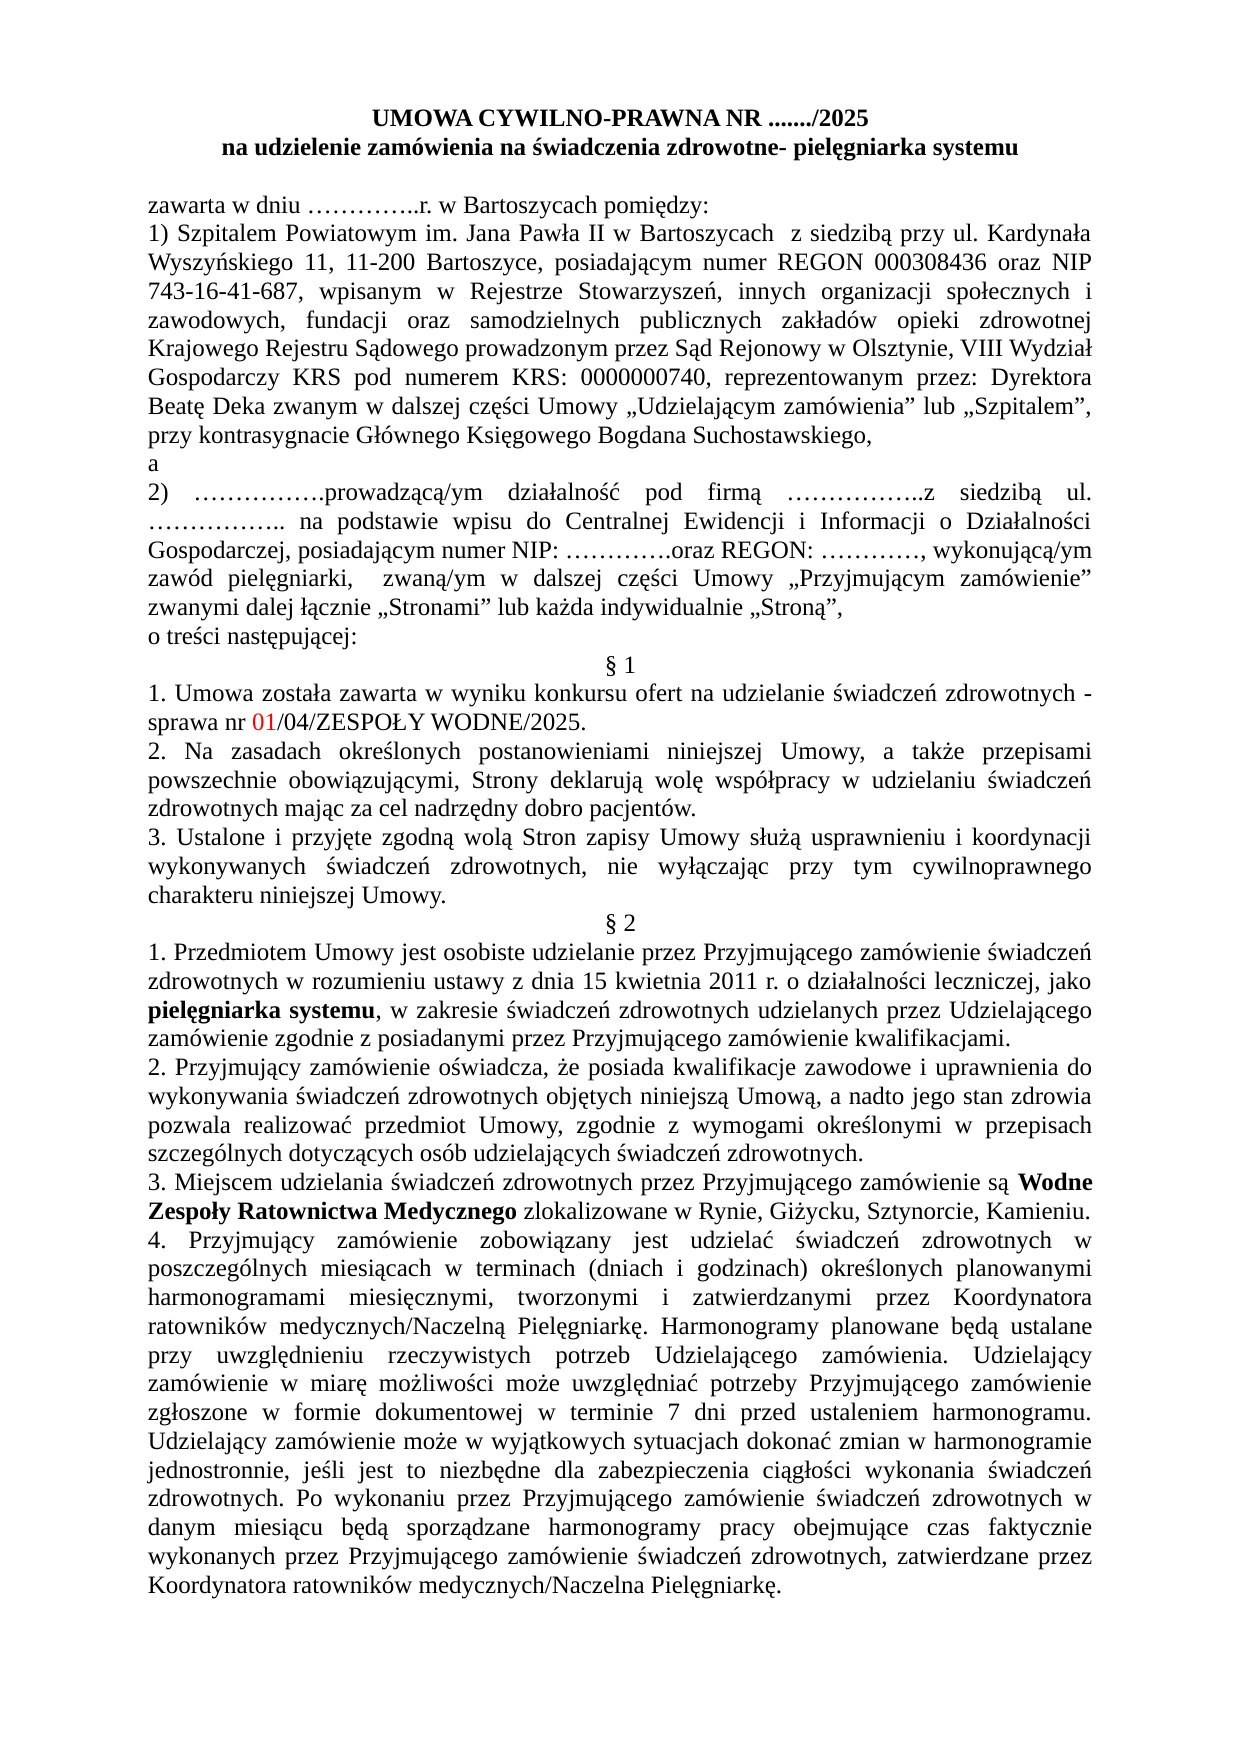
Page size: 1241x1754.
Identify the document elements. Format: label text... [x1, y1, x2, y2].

text 1) Szpitalem Powiatowym im. Jana Pawła II w Bartoszycach z siedzibą przy ul. Kardynała Wyszyńskiego 11, 11-200 Bartoszyce, posiadającym numer REGON 000308436 oraz NIP 743-16-41-687, wpisanym w Rejestrze Stowarzyszeń, innych organizacji społecznych i zawodowych, fundacji oraz samodzielnych publicznych zakładów opieki zdrowotnej Krajowego Rejestru Sądowego prowadzonym przez Sąd Rejonowy w Olsztynie, VIII Wydział Gospodarczy KRS pod numerem KRS: 0000000740, reprezentowanym przez: Dyrektora Beatę Deka zwanym w dalszej części Umowy „Udzielającym zamówienia” lub „Szpitalem”, przy kontrasygnacie Głównego Księgowego Bogdana Suchostawskiego, [148, 218, 1093, 448]
text 1. Przedmiotem Umowy jest osobiste udzielanie przez Przyjmującego zamówienie świadczeń zdrowotnych w rozumieniu ustawy z dnia 15 kwietnia 2011 r. o działalności leczniczej, jako pielęgniarka systemu, w zakresie świadczeń zdrowotnych udzielanych przez Udzielającego zamówienie zgodnie z posiadanymi przez Przyjmującego zamówienie kwalifikacjami. [148, 937, 1093, 1052]
text zawarta w dniu …………..r. w Bartoszycach pomiędzy: [148, 190, 1093, 218]
text 2. Przyjmujący zamówienie oświadcza, że posiada kwalifikacje zawodowe i uprawnienia do wykonywania świadczeń zdrowotnych objętych niniejszą Umową, a nadto jego stan zdrowia pozwala realizować przedmiot Umowy, zgodnie z wymogami określonymi w przepisach szczególnych dotyczących osób udzielających świadczeń zdrowotnych. [148, 1052, 1093, 1167]
text 2) …………….prowadzącą/ym działalność pod firmą ……………..z siedzibą ul. …………….. na podstawie wpisu do Centralnej Ewidencji i Informacji o Działalności Gospodarczej, posiadającym numer NIP: ………….oraz REGON: …………, wykonującą/ym zawód pielęgniarki, zwaną/ym w dalszej części Umowy „Przyjmującym zamówienie” zwanymi dalej łącznie „Stronami” lub każda indywidualnie „Stroną”, [148, 477, 1093, 621]
text 3. Ustalone i przyjęte zgodną wolą Stron zapisy Umowy służą usprawnieniu i koordynacji wykonywanych świadczeń zdrowotnych, nie wyłączając przy tym cywilnoprawnego charakteru niniejszej Umowy. [148, 822, 1093, 908]
text UMOWA CYWILNO-PRAWNA NR ......./2025 [148, 103, 1093, 132]
text 3. Miejscem udzielania świadczeń zdrowotnych przez Przyjmującego zamówienie są Wodne Zespoły Ratownictwa Medycznego zlokalizowane w Rynie, Giżycku, Sztynorcie, Kamieniu. [148, 1167, 1093, 1225]
text § 2 [148, 908, 1093, 937]
text a [148, 448, 1093, 477]
text 4. Przyjmujący zamówienie zobowiązany jest udzielać świadczeń zdrowotnych w poszczególnych miesiącach w terminach (dniach i godzinach) określonych planowanymi harmonogramami miesięcznymi, tworzonymi i zatwierdzanymi przez Koordynatora ratowników medycznych/Naczelną Pielęgniarkę. Harmonogramy planowane będą ustalane przy uwzględnieniu rzeczywistych potrzeb Udzielającego zamówienia. Udzielający zamówienie w miarę możliwości może uwzględniać potrzeby Przyjmującego zamówienie zgłoszone w formie dokumentowej w terminie 7 dni przed ustaleniem harmonogramu. Udzielający zamówienie może w wyjątkowych sytuacjach dokonać zmian w harmonogramie jednostronnie, jeśli jest to niezbędne dla zabezpieczenia ciągłości wykonania świadczeń zdrowotnych. Po wykonaniu przez Przyjmującego zamówienie świadczeń zdrowotnych w danym miesiącu będą sporządzane harmonogramy pracy obejmujące czas faktycznie wykonanych przez Przyjmującego zamówienie świadczeń zdrowotnych, zatwierdzane przez Koordynatora ratowników medycznych/Naczelna Pielęgniarkę. [148, 1225, 1093, 1598]
text 1. Umowa została zawarta w wyniku konkursu ofert na udzielanie świadczeń zdrowotnych - sprawa nr 01/04/ZESPOŁY WODNE/2025. [148, 678, 1093, 736]
text § 1 [148, 650, 1093, 678]
text 2. Na zasadach określonych postanowieniami niniejszej Umowy, a także przepisami powszechnie obowiązującymi, Strony deklarują wolę współpracy w udzielaniu świadczeń zdrowotnych mając za cel nadrzędny dobro pacjentów. [148, 736, 1093, 822]
text o treści następującej: [148, 621, 1093, 650]
text na udzielenie zamówienia na świadczenia zdrowotne- pielęgniarka systemu [148, 132, 1093, 161]
